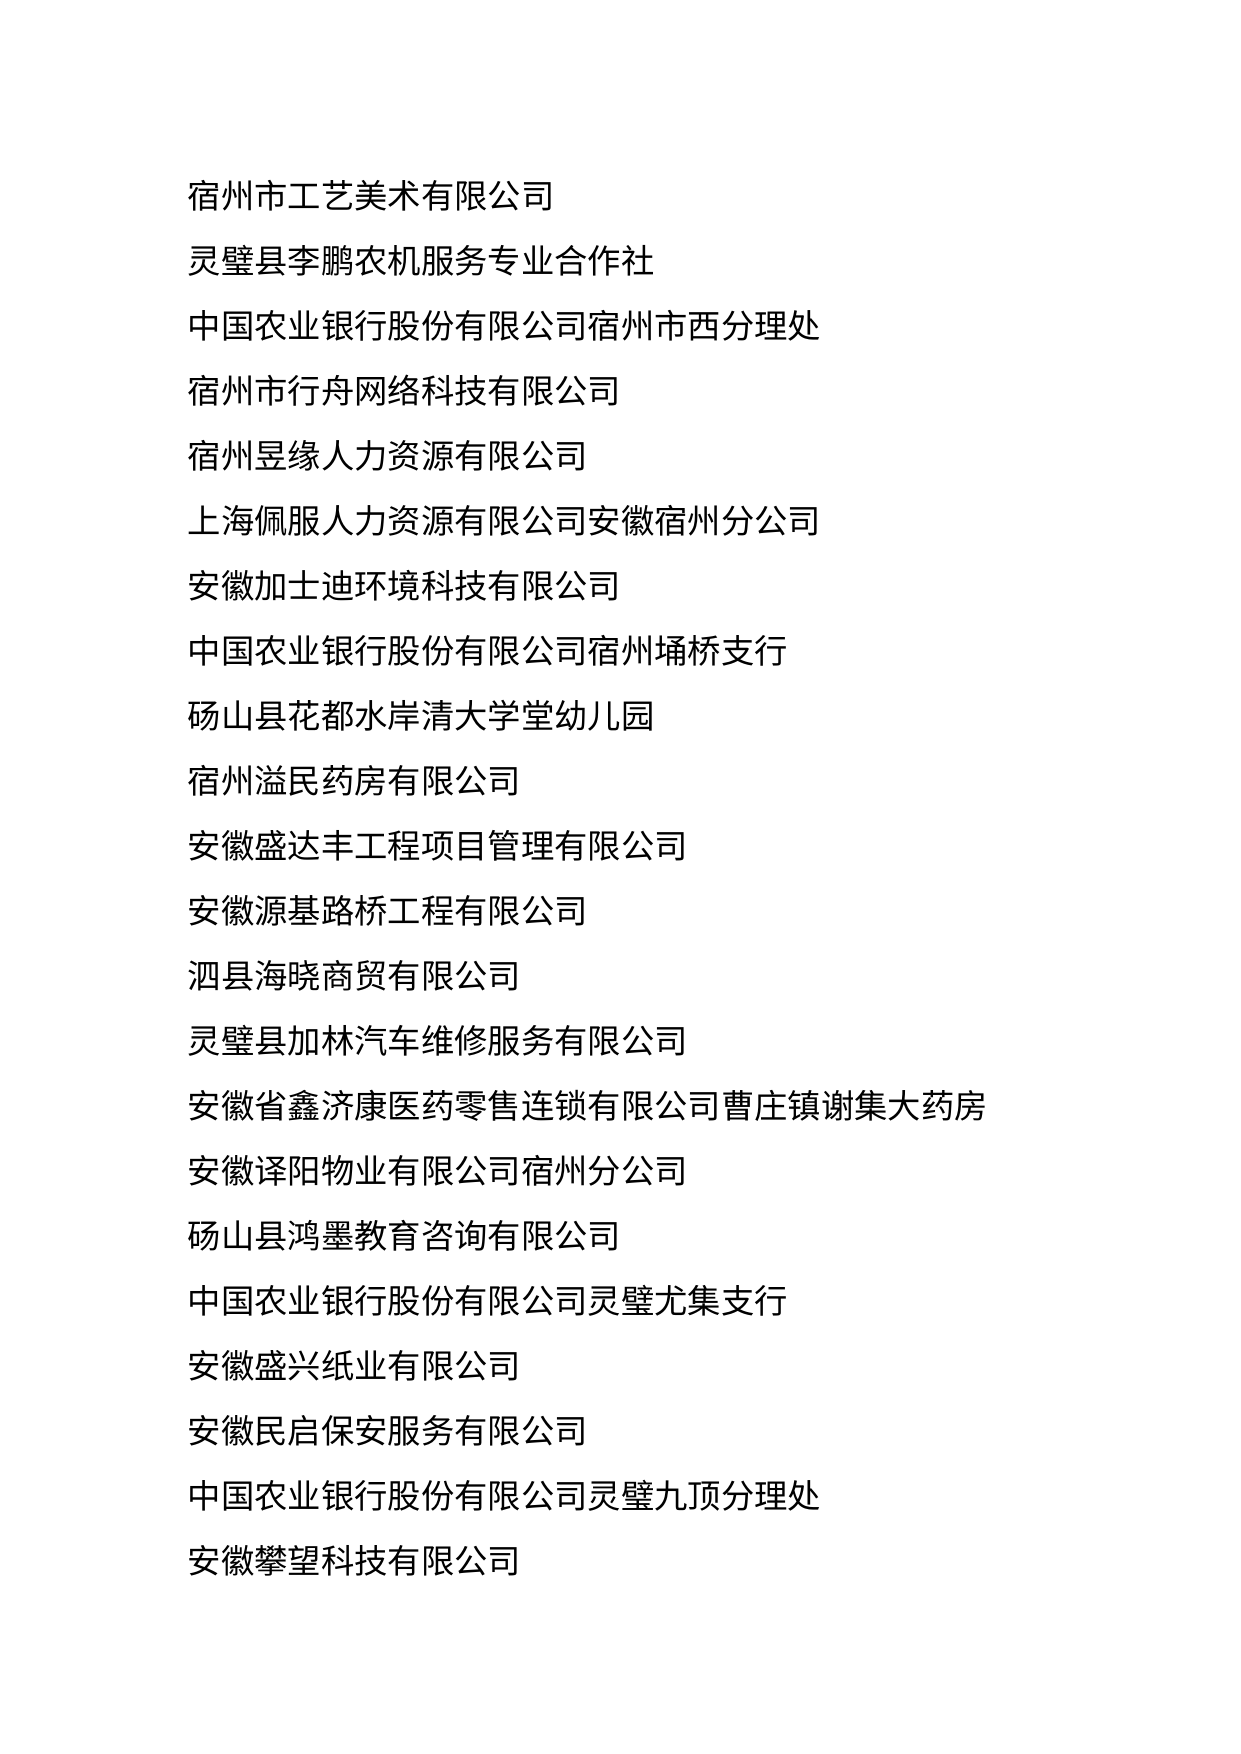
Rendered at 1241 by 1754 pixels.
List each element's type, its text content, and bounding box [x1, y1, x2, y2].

text 安徽民启保安服务有限公司 [187, 1397, 1053, 1462]
text 泗县海晓商贸有限公司 [187, 942, 1053, 1007]
text 宿州昱缘人力资源有限公司 [187, 422, 1053, 487]
text 安徽加士迪环境科技有限公司 [187, 552, 1053, 617]
text 中国农业银行股份有限公司灵璧尤集支行 [187, 1267, 1053, 1332]
text 中国农业银行股份有限公司宿州埇桥支行 [187, 617, 1053, 682]
text 中国农业银行股份有限公司灵璧九顶分理处 [187, 1462, 1053, 1527]
text 安徽译阳物业有限公司宿州分公司 [187, 1137, 1053, 1202]
text 砀山县鸿墨教育咨询有限公司 [187, 1202, 1053, 1267]
text 上海佩服人力资源有限公司安徽宿州分公司 [187, 487, 1053, 552]
text 宿州市工艺美术有限公司 [187, 162, 1053, 227]
text 宿州溢民药房有限公司 [187, 747, 1053, 812]
text 安徽源基路桥工程有限公司 [187, 877, 1053, 942]
text 中国农业银行股份有限公司宿州市西分理处 [187, 292, 1053, 357]
text 安徽攀望科技有限公司 [187, 1527, 1053, 1592]
text 宿州市行舟网络科技有限公司 [187, 357, 1053, 422]
text 安徽盛兴纸业有限公司 [187, 1332, 1053, 1397]
text 安徽盛达丰工程项目管理有限公司 [187, 812, 1053, 877]
text 砀山县花都水岸清大学堂幼儿园 [187, 682, 1053, 747]
text 灵璧县李鹏农机服务专业合作社 [187, 227, 1053, 292]
text 安徽省鑫济康医药零售连锁有限公司曹庄镇谢集大药房 [187, 1072, 1053, 1137]
text 灵璧县加林汽车维修服务有限公司 [187, 1007, 1053, 1072]
